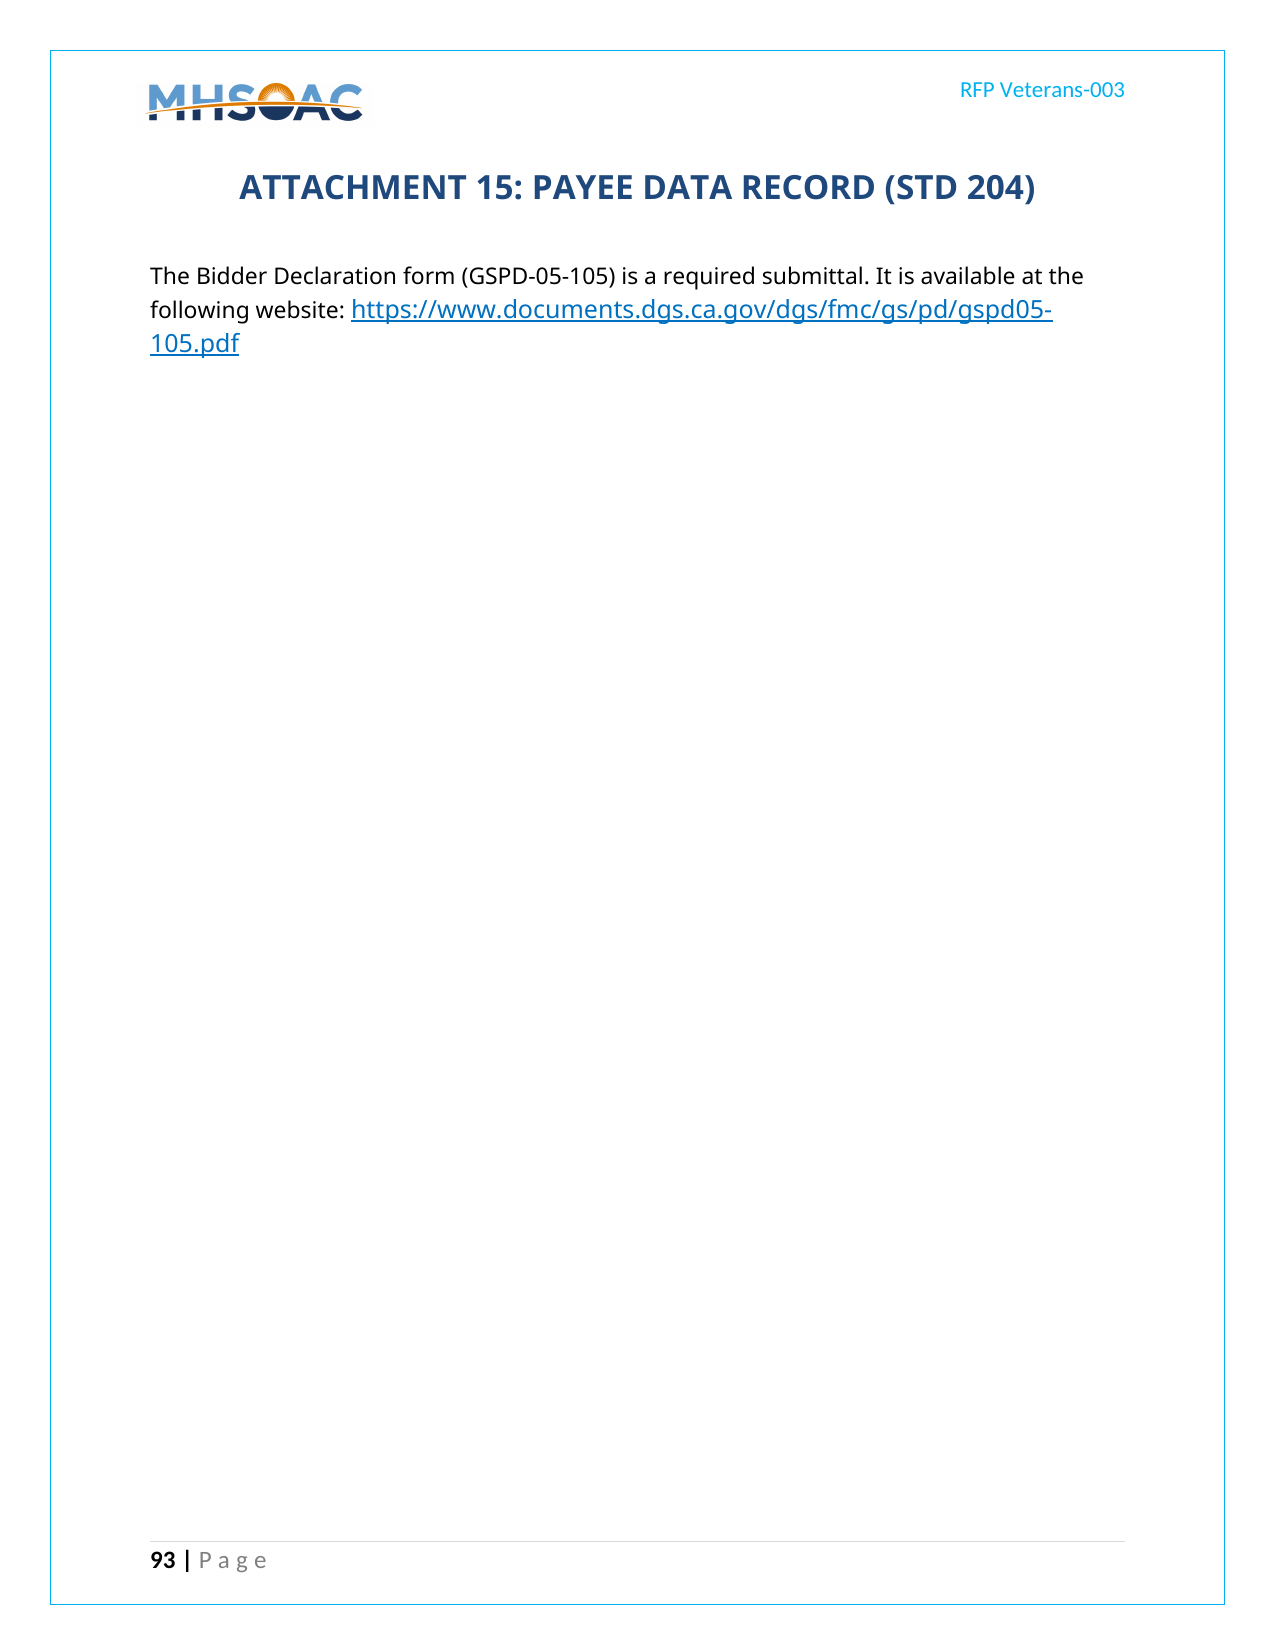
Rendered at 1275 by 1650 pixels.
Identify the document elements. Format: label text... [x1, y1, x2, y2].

subtitle ATTACHMENT 15: PAYEE DATA RECORD (STD 204) [150, 164, 1125, 209]
picture [135, 83, 374, 126]
text The Bidder Declaration form (GSPD-05-105) is a required submittal. It is available at the following website: https://www.documents.dgs.ca.gov/dgs/fmc/gs/pd/gspd05-105.pdf [150, 260, 1106, 359]
